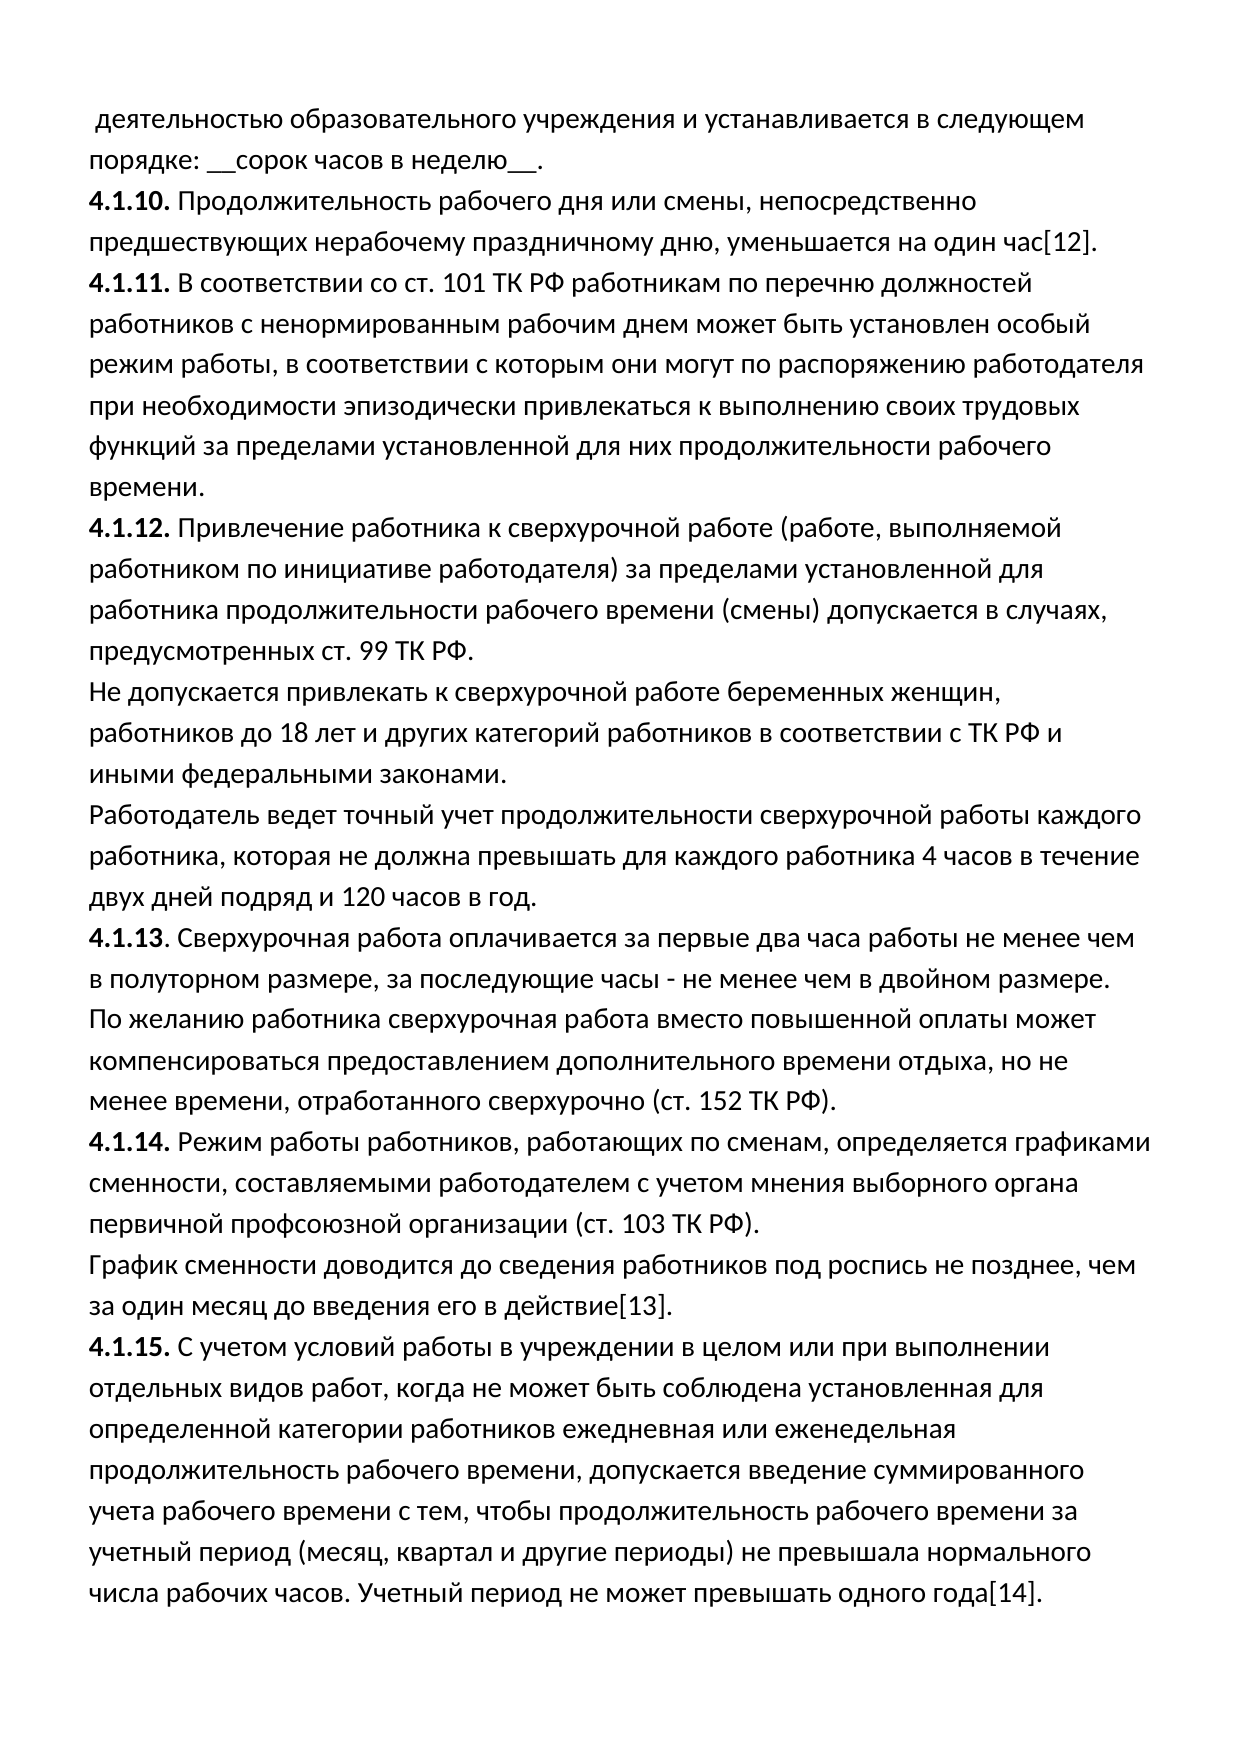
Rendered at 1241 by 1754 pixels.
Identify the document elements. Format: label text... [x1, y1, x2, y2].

list 4.1.10. Продолжительность рабочего дня или смены, непосредственно предшествующих нерабочему праздничному дню, уменьшается на один час[12]. [88, 182, 1152, 258]
list 4.1.12. Привлечение работника к сверхурочной работе (работе, выполняемой работником по инициативе работодателя) за пределами установленной для работника продолжительности рабочего времени (смены) допускается в случаях, предусмотренных ст. 99 ТК РФ. [88, 509, 1152, 668]
list 4.1.11. В соответствии со ст. 101 ТК РФ работникам по перечню должностей работников с ненормированным рабочим днем может быть установлен особый режим работы, в соответствии с которым они могут по распоряжению работодателя при необходимости эпизодически привлекаться к выполнению своих трудовых функций за пределами установленной для них продолжительности рабочего времени. [88, 264, 1152, 504]
list 4.1.14. Режим работы работников, работающих по сменам, определяется графиками сменности, составляемыми работодателем с учетом мнения выборного органа первичной профсоюзной организации (ст. 103 ТК РФ). [88, 1123, 1152, 1241]
list деятельностью образовательного учреждения и устанавливается в следующем порядке: __сорок часов в неделю__. [88, 100, 1152, 177]
list 4.1.13. Сверхурочная работа оплачивается за первые два часа работы не менее чем в полуторном размере, за последующие часы - не менее чем в двойном размере. [88, 919, 1152, 995]
list График сменности доводится до сведения работников под роспись не позднее, чем за один месяц до введения его в действие[13]. [88, 1246, 1152, 1323]
list Не допускается привлекать к сверхурочной работе беременных женщин, работников до 18 лет и других категорий работников в соответствии с ТК РФ и иными федеральными законами. [88, 673, 1152, 791]
list По желанию работника сверхурочная работа вместо повышенной оплаты может компенсироваться предоставлением дополнительного времени отдыха, но не менее времени, отработанного сверхурочно (ст. 152 ТК РФ). [88, 1001, 1152, 1118]
list 4.1.15. С учетом условий работы в учреждении в целом или при выполнении отдельных видов работ, когда не может быть соблюдена установленная для определенной категории работников ежедневная или еженедельная продолжительность рабочего времени, допускается введение суммированного учета рабочего времени с тем, чтобы продолжительность рабочего времени за учетный период (месяц, квартал и другие периоды) не превышала нормального числа рабочих часов. Учетный период не может превышать одного года[14]. [88, 1328, 1152, 1609]
list Работодатель ведет точный учет продолжительности сверхурочной работы каждого работника, которая не должна превышать для каждого работника 4 часов в течение двух дней подряд и 120 часов в год. [88, 796, 1152, 913]
